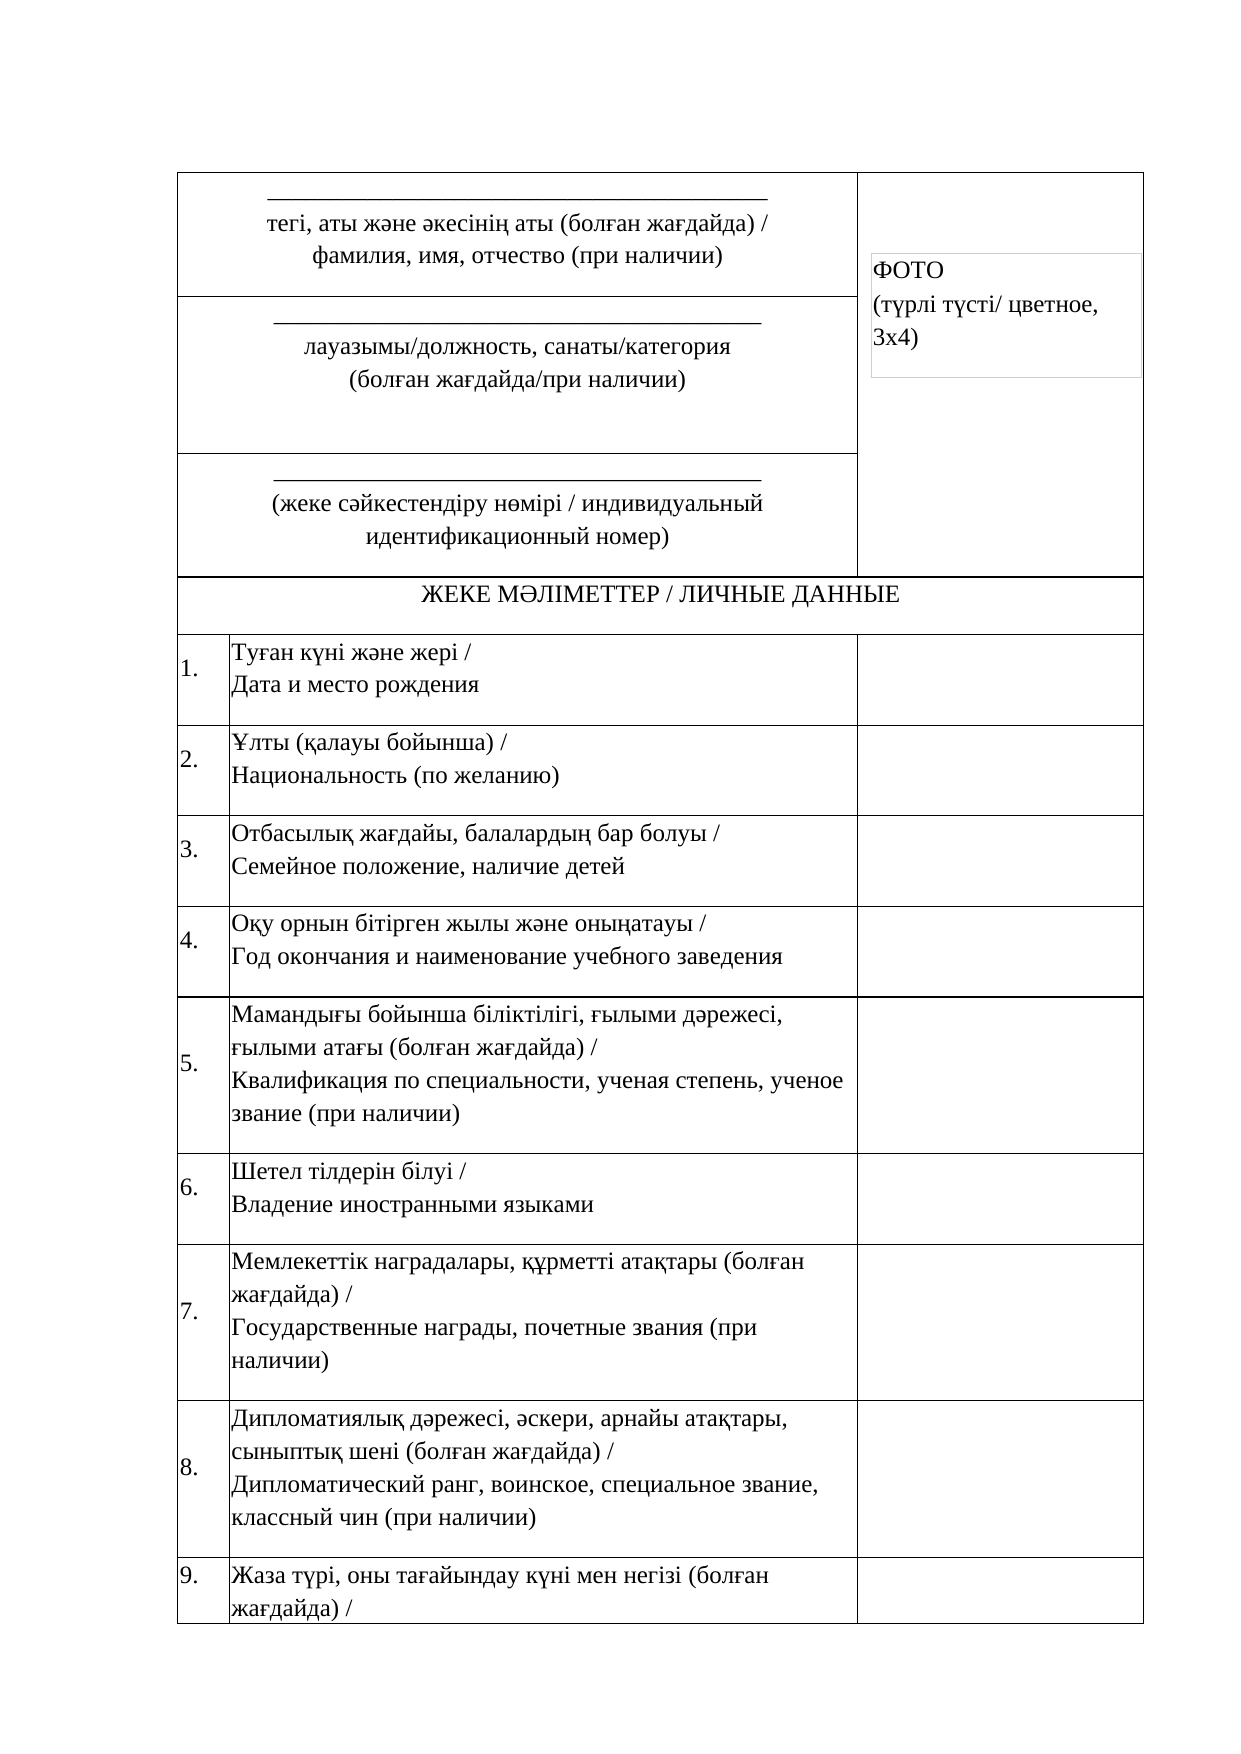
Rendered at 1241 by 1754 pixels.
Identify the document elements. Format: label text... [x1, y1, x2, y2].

table_cell 3. [178, 816, 229, 906]
table_cell [858, 998, 1143, 1153]
table_cell Дипломатиялық дәрежесі, әскери, арнайы атақтары, сыныптық шені (болған жағдайда) / Дипломатический ранг, воинское, специальное звание, классный чин (при наличии) [230, 1401, 857, 1557]
table_cell [858, 907, 1143, 996]
table_cell Мамандығы бойынша біліктілігі, ғылыми дәрежесі, ғылыми атағы (болған жағдайда) / Квалификация по специальности, ученая степень, ученое звание (при наличии) [230, 998, 857, 1153]
table_header ________________________________________ тегі, аты және әкесінің аты (болған жағдайда) / фамилия, имя, отчество (при наличии) [178, 173, 857, 296]
table_cell 5. [178, 998, 229, 1153]
table_cell [858, 635, 1143, 724]
table_cell 7. [178, 1245, 229, 1400]
table_cell Туған күні және жері / Дата и место рождения [230, 635, 857, 724]
table_cell ЖЕКЕ МӘЛІМЕТТЕР / ЛИЧНЫЕ ДАННЫЕ [178, 578, 1143, 634]
table_cell 6. [178, 1154, 229, 1244]
table_cell [858, 1154, 1143, 1244]
table_cell _______________________________________ лауазымы/должность, санаты/категория (болған жағдайда/при наличии) [178, 297, 857, 453]
table_cell 8. [178, 1401, 229, 1557]
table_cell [230, 1558, 857, 1623]
table_cell _______________________________________ (жеке сәйкестендіру нөмірі / индивидуальный идентификационный номер) [178, 454, 857, 576]
table_cell [858, 1558, 1143, 1623]
table_cell Шетел тілдерін білуі / Владение иностранными языками [230, 1154, 857, 1244]
table_cell 1. [178, 635, 229, 724]
table_cell [858, 816, 1143, 906]
table_cell [858, 726, 1143, 815]
table_cell [858, 1401, 1143, 1557]
table_cell Отбасылық жағдайы, балалардың бар болуы / Семейное положение, наличие детей [230, 816, 857, 906]
table_cell Ұлты (қалауы бойынша) / Национальность (по желанию) [230, 726, 857, 815]
table_cell Оқу орнын бітірген жылы және оныңатауы / Год окончания и наименование учебного заведения [230, 907, 857, 996]
table_cell [858, 1245, 1143, 1400]
table_header [858, 173, 1143, 576]
table_cell 2. [178, 726, 229, 815]
table_cell Мемлекеттік наградалары, құрметті атақтары (болған жағдайда) / Государственные награды, почетные звания (при наличии) [230, 1245, 857, 1400]
table_cell 4. [178, 907, 229, 996]
table_cell 9. [178, 1558, 229, 1623]
